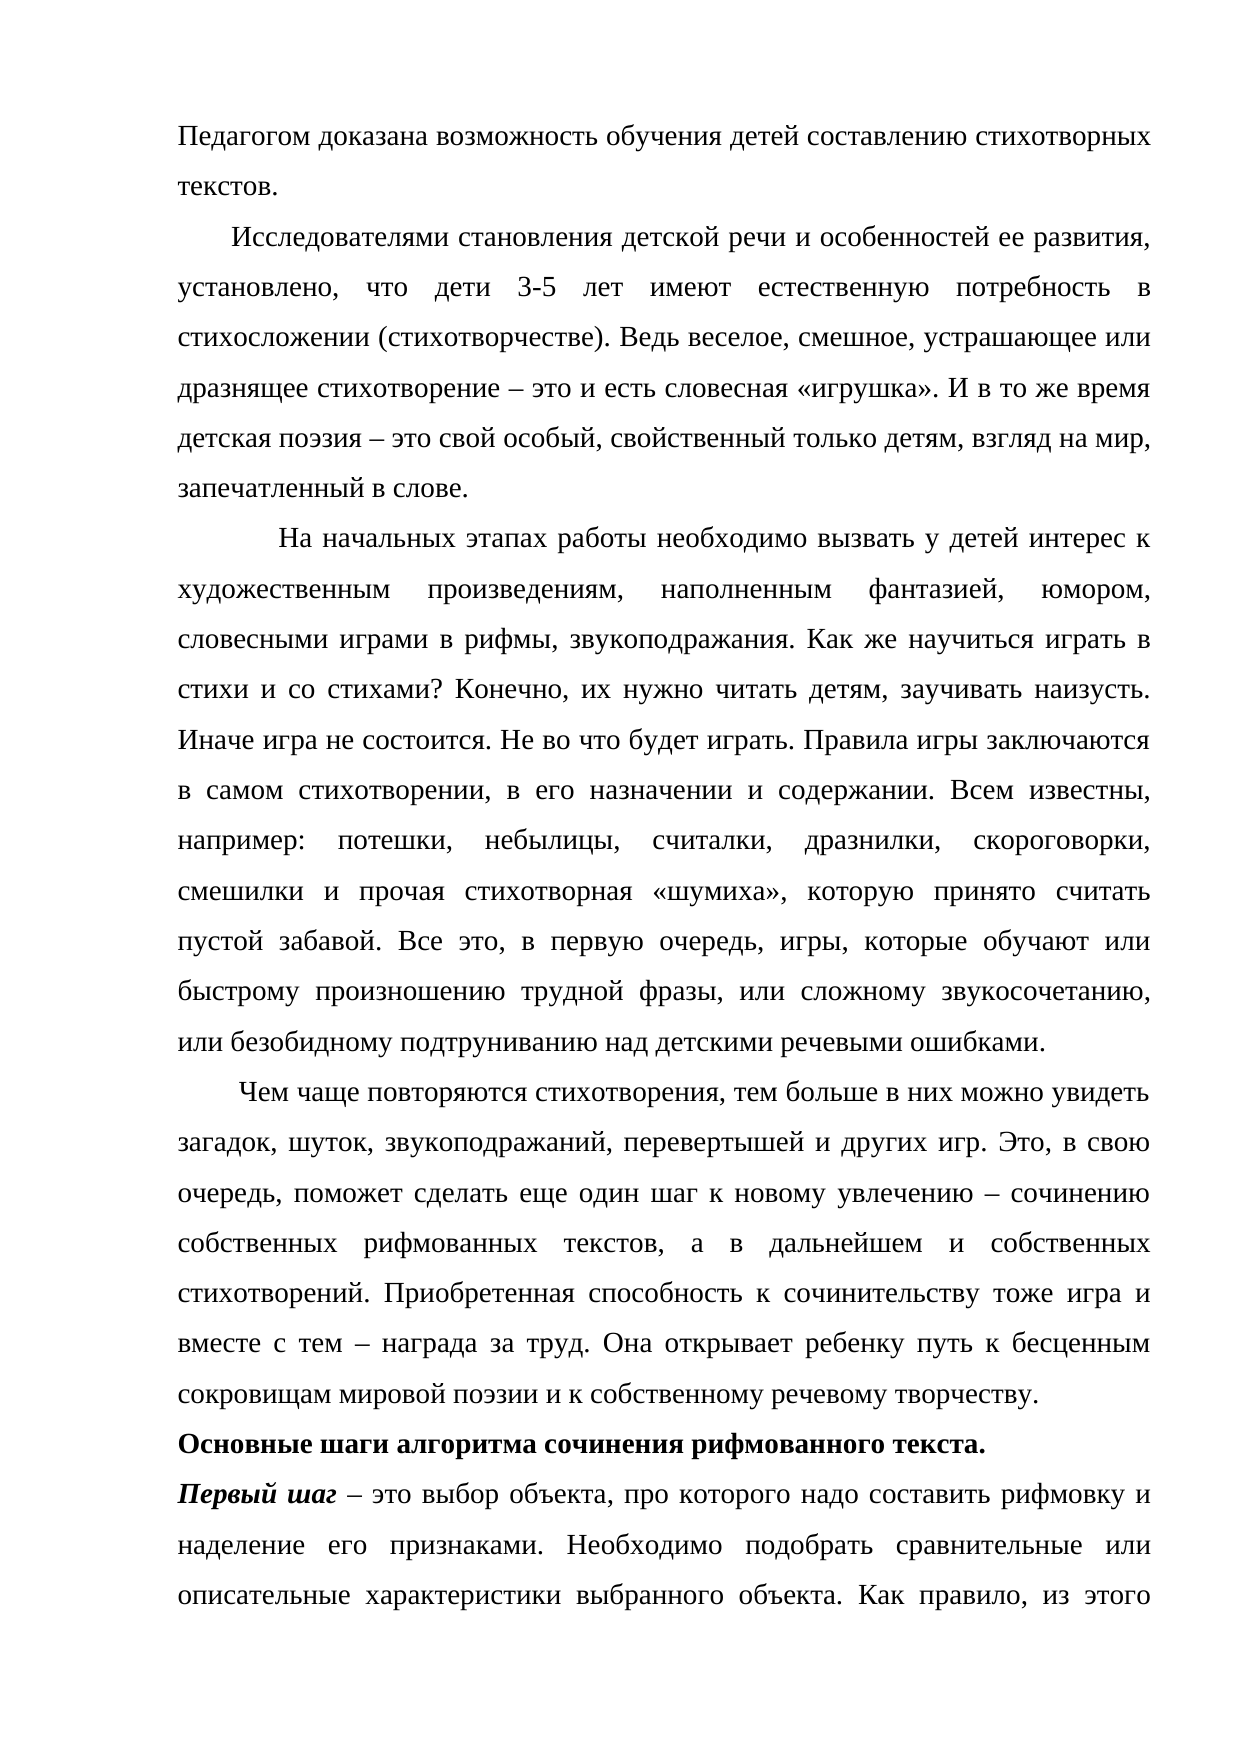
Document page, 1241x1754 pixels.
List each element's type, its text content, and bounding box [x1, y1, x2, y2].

text На начальных этапах работы необходимо вызвать у детей интерес к художественным произведениям, наполненным фантазией, юмором, словесными играми в рифмы, звукоподражания. Как же научиться играть в стихи и со стихами? Конечно, их нужно читать детям, заучивать наизусть. Иначе игра не состоится. Не во что будет играть. Правила игры заключаются в самом стихотворении, в его назначении и содержании. Всем известны, например: потешки, небылицы, считалки, дразнилки, скороговорки, смешилки и прочая стихотворная «шумиха», которую принято считать пустой забавой. Все это, в первую очередь, игры, которые обучают или быстрому произношению трудной фразы, или сложному звукосочетанию, или безобидному подтруниванию над детскими речевыми ошибками. [177, 521, 1152, 1057]
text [177, 1477, 1152, 1611]
text Исследователями становления детской речи и особенностей ее развития, установлено, что дети 3-5 лет имеют естественную потребность в стихосложении (стихотворчестве). Ведь веселое, смешное, устрашающее или дразнящее стихотворение – это и есть словесная «игрушка». И в то же время детская поэзия – это свой особый, свойственный только детям, взгляд на мир, запечатленный в слове. [177, 219, 1152, 504]
text Основные шаги алгоритма сочинения рифмованного текста. [177, 1426, 1152, 1460]
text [177, 118, 1152, 202]
text Чем чаще повторяются стихотворения, тем больше в них можно увидеть загадок, шуток, звукоподражаний, перевертышей и других игр. Это, в свою очередь, поможет сделать еще один шаг к новому увлечению – сочинению собственных рифмованных текстов, а в дальнейшем и собственных стихотворений. Приобретенная способность к сочинительству тоже игра и вместе с тем – награда за труд. Она открывает ребенку путь к бесценным сокровищам мировой поэзии и к собственному речевому творчеству. [177, 1074, 1152, 1409]
